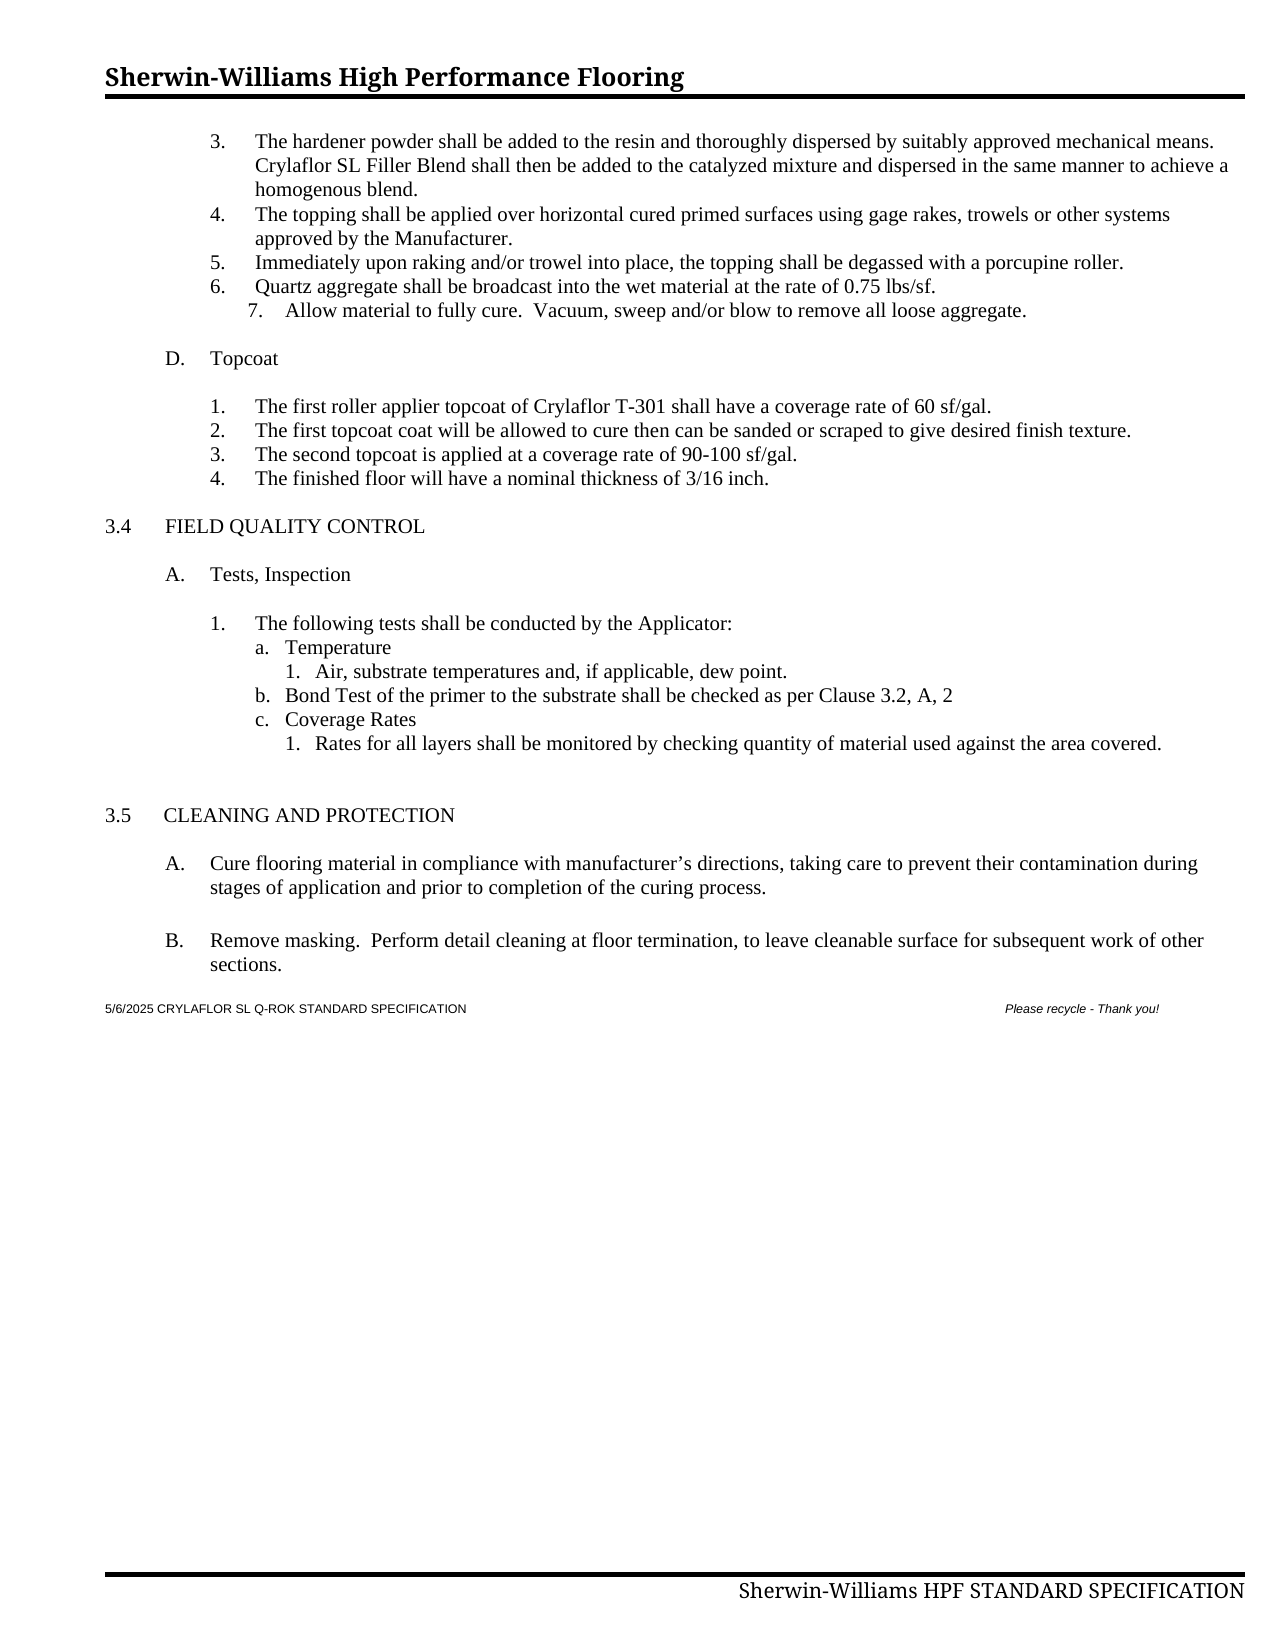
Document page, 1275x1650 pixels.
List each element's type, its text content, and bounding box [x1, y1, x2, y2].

text 5/6/2025 CRYLAFLOR SL Q-ROK STANDARD SPECIFICATION Please recycle - Thank you! [105, 1002, 1245, 1017]
text a. Temperature [105, 634, 1245, 659]
text A. Tests, Inspection [105, 562, 1245, 586]
text D. Topcoat [105, 346, 1245, 370]
list The first topcoat coat will be allowed to cure then can be sanded or scraped to give desired finish texture. [210, 418, 1245, 442]
text c. Coverage Rates [105, 707, 1245, 731]
list The topping shall be applied over horizontal cured primed surfaces using gage rakes, trowels or other systems approved by the Manufacturer. [210, 201, 1245, 249]
text b. Bond Test of the primer to the substrate shall be checked as per Clause 3.2, A, 2 [105, 683, 1245, 707]
list 6. Quartz aggregate shall be broadcast into the wet material at the rate of 0.75 lbs/sf. [105, 274, 1245, 298]
text A. Cure flooring material in compliance with manufacturer’s directions, taking care to prevent their contamination during stages of application and prior to completion of the curing process. [105, 851, 1245, 899]
text 3. The hardener powder shall be added to the resin and thoroughly dispersed by suitably approved mechanical means. Crylaflor SL Filler Blend shall then be added to the catalyzed mixture and dispersed in the same manner to achieve a homogenous blend. [105, 129, 1245, 201]
text 1. Rates for all layers shall be monitored by checking quantity of material used against the area covered. [105, 731, 1245, 755]
text 1. The following tests shall be conducted by the Applicator: [105, 611, 1245, 634]
list The second topcoat is applied at a coverage rate of 90-100 sf/gal. [210, 442, 1245, 466]
list Immediately upon raking and/or trowel into place, the topping shall be degassed with a porcupine roller. [210, 249, 1245, 274]
text 1. The first roller applier topcoat of Crylaflor T-301 shall have a coverage rate of 60 sf/gal. [105, 394, 1245, 418]
list The finished floor will have a nominal thickness of 3/16 inch. [210, 466, 1245, 490]
text 3.4 FIELD QUALITY CONTROL [105, 514, 1245, 538]
text B. Remove masking. Perform detail cleaning at floor termination, to leave cleanable surface for subsequent work of other sections. [105, 928, 1245, 976]
list CLEANING AND PROTECTION [105, 803, 1245, 827]
text 1. Air, substrate temperatures and, if applicable, dew point. [105, 659, 1245, 683]
list 7. Allow material to fully cure. Vacuum, sweep and/or blow to remove all loose aggregate. [210, 298, 1245, 322]
